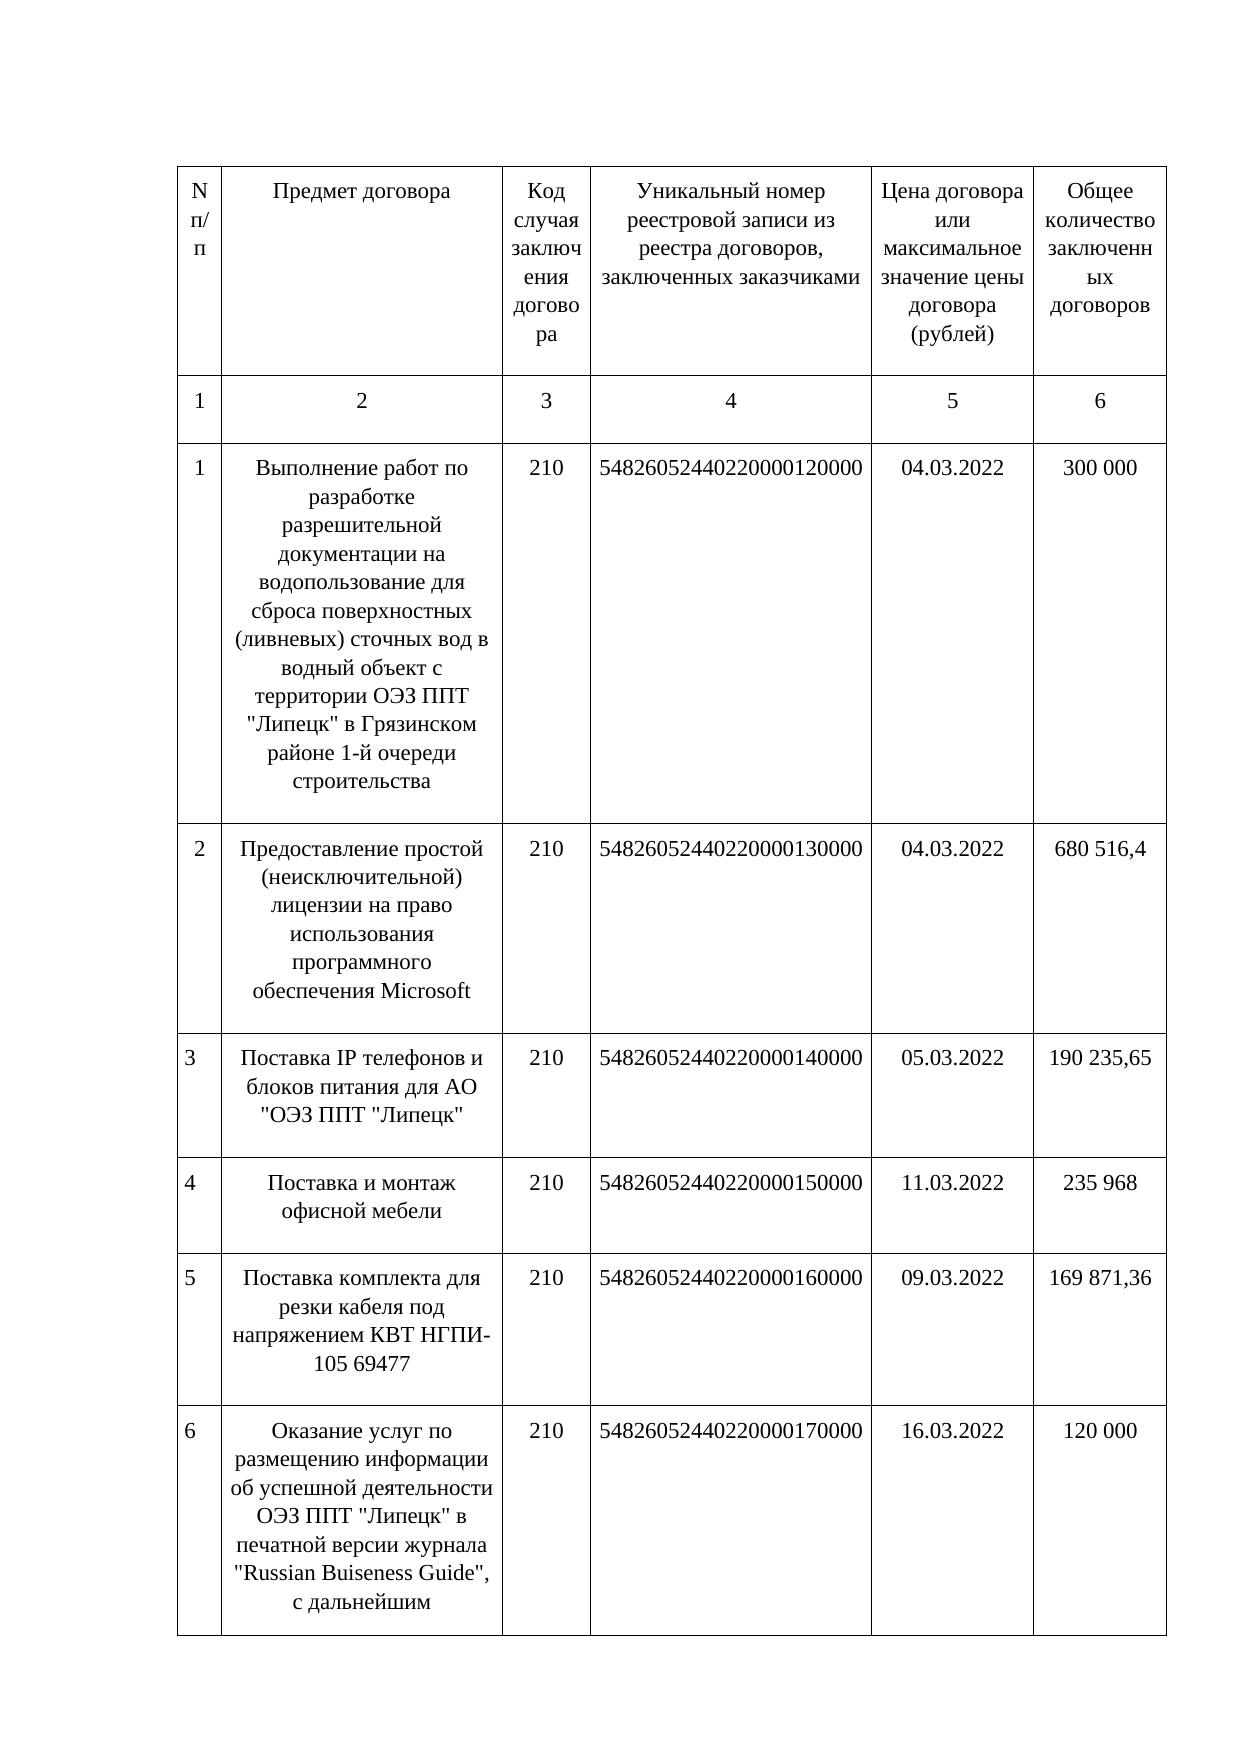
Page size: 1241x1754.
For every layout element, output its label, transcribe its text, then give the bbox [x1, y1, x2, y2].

table_header Предмет договора [222, 167, 502, 375]
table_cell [591, 1406, 871, 1635]
table_cell Предоставление простой (неисключительной) лицензии на право использования программного обеспечения Microsoft [222, 824, 502, 1033]
table_cell 54826052440220000160000 [591, 1254, 871, 1405]
table_cell 210 [503, 1034, 590, 1157]
table_cell 04.03.2022 [872, 444, 1033, 823]
table_cell 5 [178, 1254, 221, 1405]
table_cell 6 [178, 1406, 221, 1635]
table_cell 04.03.2022 [872, 824, 1033, 1033]
table_cell 16.03.2022 [872, 1406, 1033, 1635]
table_cell 210 [503, 444, 590, 823]
table_cell 680 516,4 [1034, 824, 1166, 1033]
table_cell 5 [872, 376, 1033, 443]
table_header Цена договора или максимальное значение цены договора (рублей) [872, 167, 1033, 375]
table_cell 1 [178, 376, 221, 443]
table_cell 2 [222, 376, 502, 443]
table_header Код случая заключения договора [503, 167, 590, 375]
table_cell 6 [1034, 376, 1166, 443]
table_cell 210 [503, 1406, 590, 1635]
table_cell 190 235,65 [1034, 1034, 1166, 1157]
table_cell 235 968 [1034, 1158, 1166, 1253]
table_cell 54826052440220000130000 [591, 824, 871, 1033]
table_cell 120 000 [1034, 1406, 1166, 1635]
table_cell Поставка комплекта для резки кабеля под напряжением КВТ НГПИ-105 69477 [222, 1254, 502, 1405]
table_cell 210 [503, 824, 590, 1033]
table_cell 09.03.2022 [872, 1254, 1033, 1405]
table_cell 3 [178, 1034, 221, 1157]
table_cell 05.03.2022 [872, 1034, 1033, 1157]
table_cell 210 [503, 1254, 590, 1405]
table_cell 54826052440220000150000 [591, 1158, 871, 1253]
table_cell 2 [178, 824, 221, 1033]
table_cell 300 000 [1034, 444, 1166, 823]
table_cell 210 [503, 1158, 590, 1253]
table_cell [222, 1406, 502, 1635]
table_header Уникальный номер реестровой записи из реестра договоров, заключенных заказчиками [591, 167, 871, 375]
table_cell 4 [591, 376, 871, 443]
table_cell 54826052440220000120000 [591, 444, 871, 823]
table_cell 4 [178, 1158, 221, 1253]
table_cell 11.03.2022 [872, 1158, 1033, 1253]
table_cell Поставка и монтаж офисной мебели [222, 1158, 502, 1253]
table_header Общее количество заключенных договоров [1034, 167, 1166, 375]
table_cell 1 [178, 444, 221, 823]
table_cell 3 [503, 376, 590, 443]
table_cell 169 871,36 [1034, 1254, 1166, 1405]
table_cell Поставка IP телефонов и блоков питания для АО "ОЭЗ ППТ "Липецк" [222, 1034, 502, 1157]
table_header N п/п [178, 167, 221, 375]
table_cell Выполнение работ по разработке разрешительной документации на водопользование для сброса поверхностных (ливневых) сточных вод в водный объект с территории ОЭЗ ППТ "Липецк" в Грязинском районе 1-й очереди строительства [222, 444, 502, 823]
table_cell 54826052440220000140000 [591, 1034, 871, 1157]
